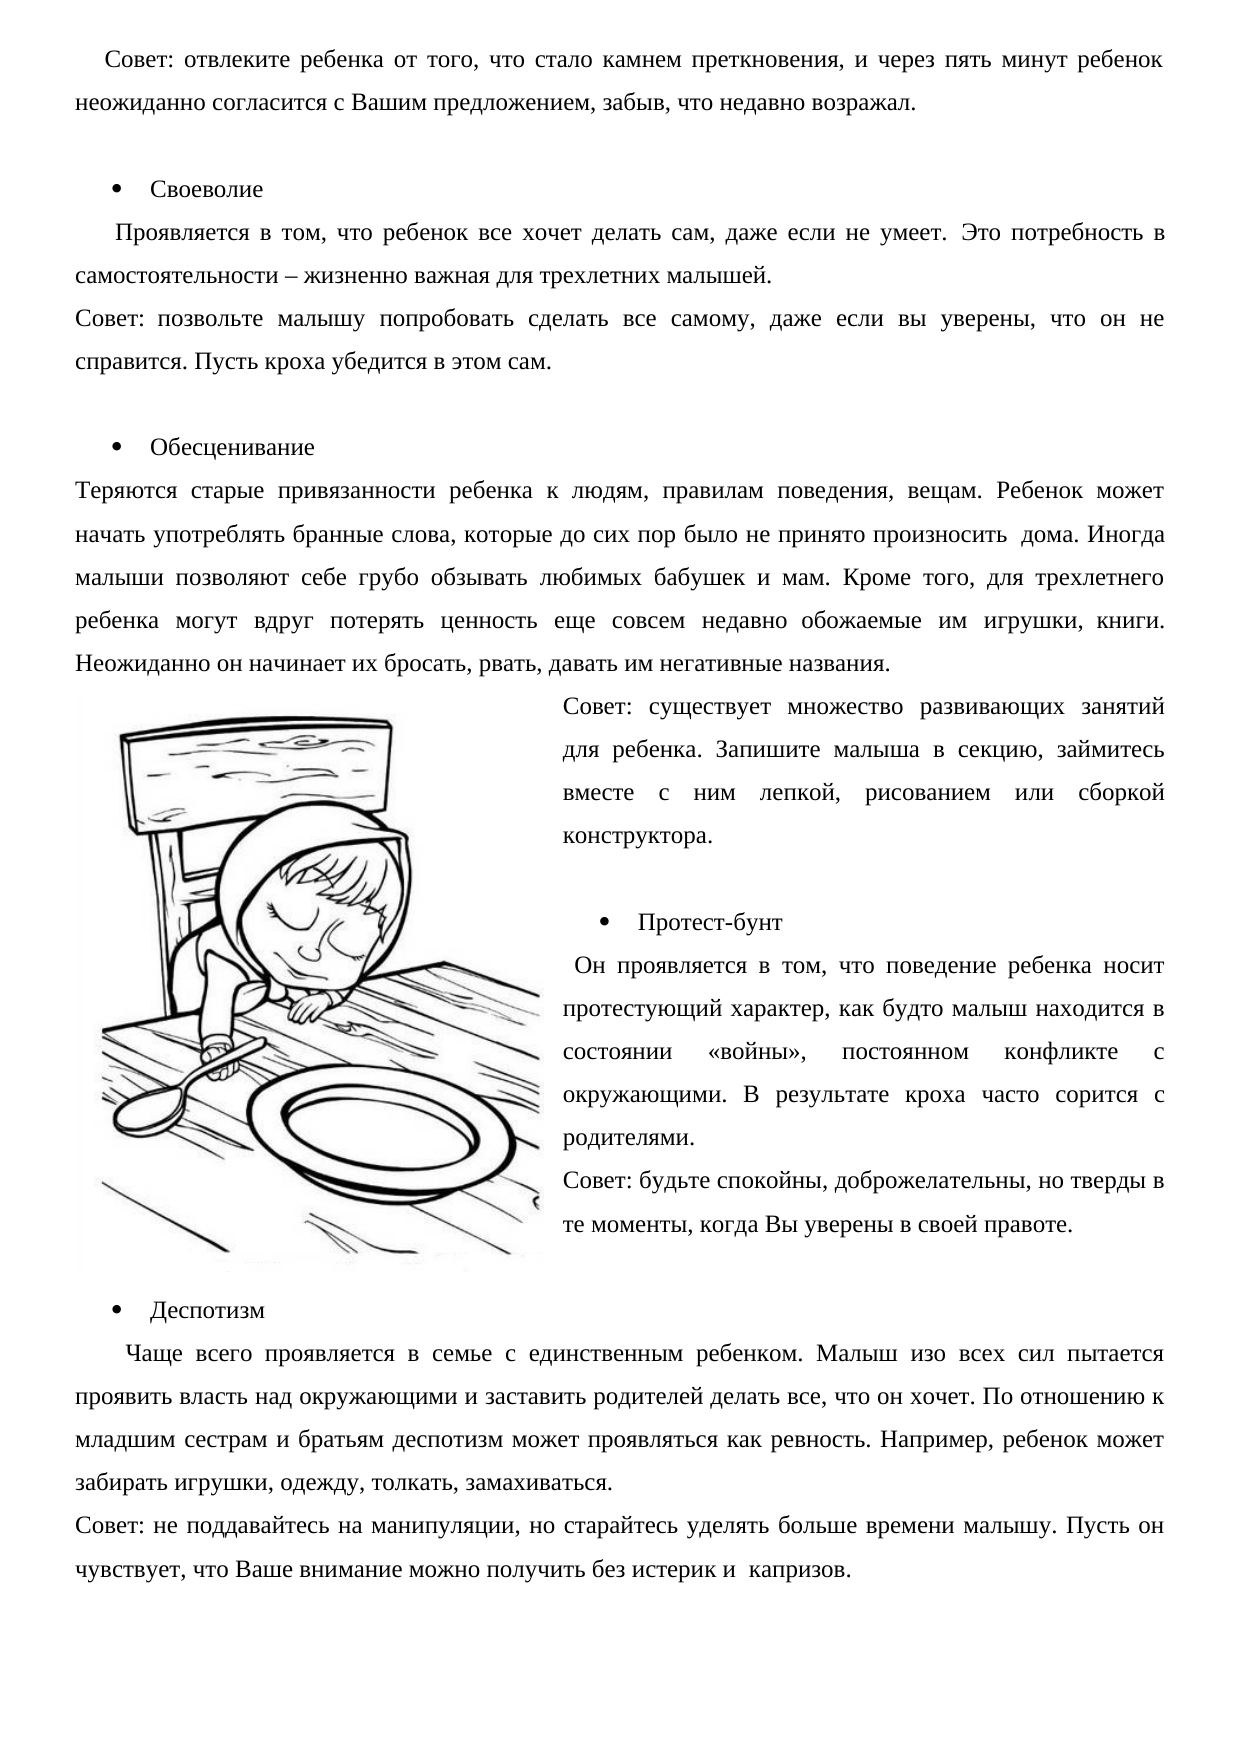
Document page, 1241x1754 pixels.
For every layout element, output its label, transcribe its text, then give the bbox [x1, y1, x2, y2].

text Он проявляется в том, что поведение ребенка носит протестующий характер, как будто малыш находится в состоянии «войны», постоянном конфликте с окружающими. В результате кроха часто сорится с родителями. [544, 950, 1165, 1151]
text Чаще всего проявляется в семье с единственным ребенком. Малыш изо всех сил пытается проявить власть над окружающими и заставить родителей делать все, что он хочет. По отношению к младшим сестрам и братьям деспотизм может проявляться как ревность. Например, ребенок может забирать игрушки, одежду, толкать, замахиваться. [75, 1338, 1165, 1496]
text Совет: будьте спокойны, доброжелательны, но тверды в те моменты, когда Вы уверены в своей правоте. [544, 1166, 1165, 1237]
picture [75, 695, 544, 1270]
text Проявляется в том, что ребенок все хочет делать сам, даже если не умеет. Это потребность в самостоятельности – жизненно важная для трехлетних малышей. [75, 217, 1165, 289]
text Совет: позвольте малышу попробовать сделать все самому, даже если вы уверены, что он не справится. Пусть кроха убедится в этом сам. [75, 303, 1165, 375]
text Совет: не поддавайтесь на манипуляции, но старайтесь уделять больше времени малышу. Пусть он чувствует, что Ваше внимание можно получить без истерик и капризов. [75, 1511, 1165, 1582]
list Обесценивание [112, 432, 1165, 461]
text Совет: существует множество развивающих занятий для ребенка. Запишите малыша в секцию, займитесь вместе с ним лепкой, рисованием или сборкой конструктора. [75, 691, 1165, 849]
text Теряются старые привязанности ребенка к людям, правилам поведения, вещам. Ребенок может начать употреблять бранные слова, которые до сих пор было не принято произносить дома. Иногда малыши позволяют себе грубо обзывать любимых бабушек и мам. Кроме того, для трехлетнего ребенка могут вдруг потерять ценность еще совсем недавно обожаемые им игрушки, книги. Неожиданно он начинает их бросать, рвать, давать им негативные названия. [75, 476, 1165, 677]
list Своеволие [112, 174, 1165, 202]
text Совет: отвлеките ребенка от того, что стало камнем преткновения, и через пять минут ребенок неожиданно согласится с Вашим предложением, забыв, что недавно возражал. [75, 44, 1165, 116]
list Протест-бунт [544, 907, 1165, 936]
list Деспотизм [112, 1295, 1165, 1324]
